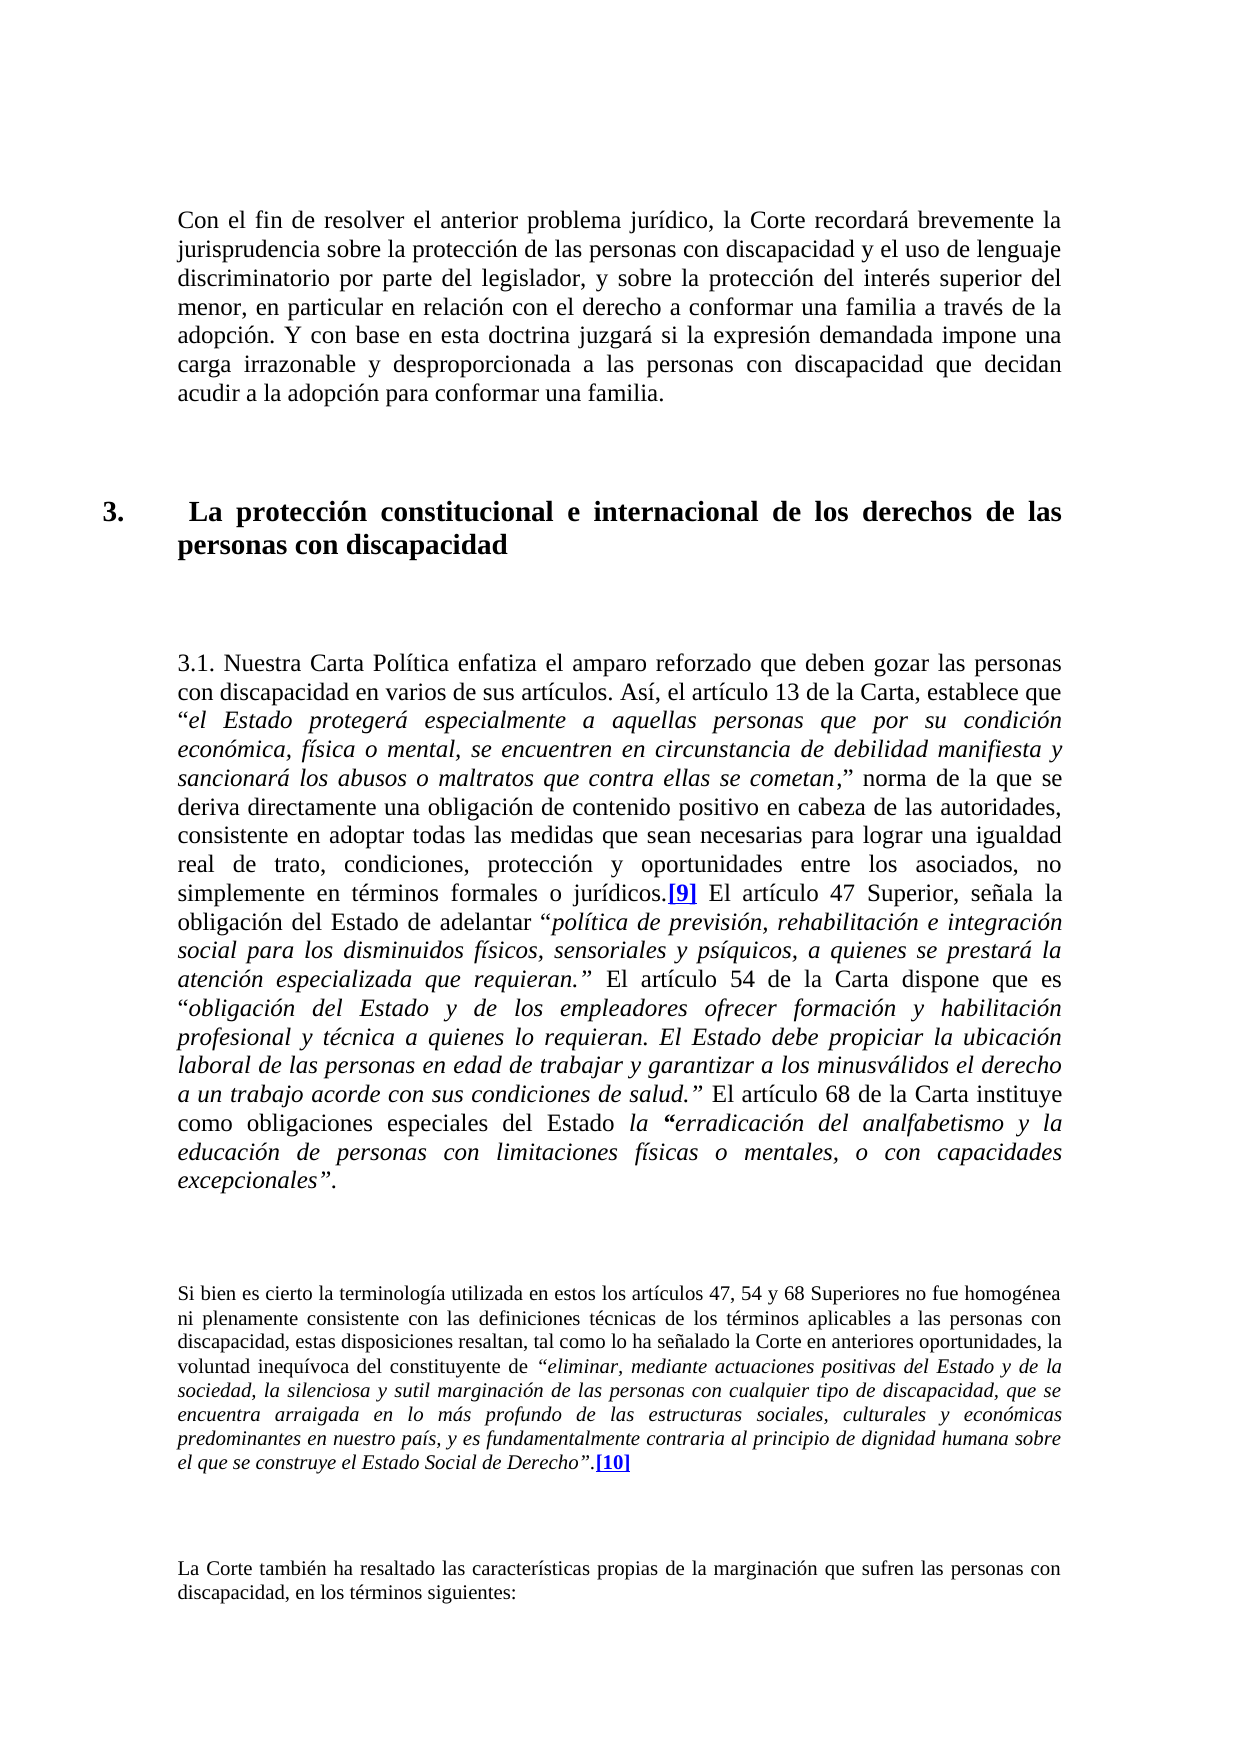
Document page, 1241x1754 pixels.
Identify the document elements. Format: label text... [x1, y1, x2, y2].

text Con el fin de resolver el anterior problema jurídico, la Corte recordará brevemente la jurisprudencia sobre la protección de las personas con discapacidad y el uso de lenguaje discriminatorio por parte del legislador, y sobre la protección del interés superior del menor, en particular en relación con el derecho a conformar una familia a través de la adopción. Y con base en esta doctrina juzgará si la expresión demandada impone una carga irrazonable y desproporcionada a las personas con discapacidad que decidan acudir a la adopción para conformar una familia. [177, 206, 1063, 407]
text 3. La protección constitucional e internacional de los derechos de las personas con discapacidad [102, 494, 1063, 561]
text La Corte también ha resaltado las características propias de la marginación que sufren las personas con discapacidad, en los términos siguientes: [177, 1556, 1063, 1604]
text Si bien es cierto la terminología utilizada en estos los artículos 47, 54 y 68 Superiores no fue homogénea ni plenamente consistente con las definiciones técnicas de los términos aplicables a las personas con discapacidad, estas disposiciones resaltan, tal como lo ha señalado la Corte en anteriores oportunidades, la voluntad inequívoca del constituyente de “eliminar, mediante actuaciones positivas del Estado y de la sociedad, la silenciosa y sutil marginación de las personas con cualquier tipo de discapacidad, que se encuentra arraigada en lo más profundo de las estructuras sociales, culturales y económicas predominantes en nuestro país, y es fundamentalmente contraria al principio de dignidad humana sobre el que se construye el Estado Social de Derecho”.[10] [177, 1281, 1063, 1474]
text 3.1. Nuestra Carta Política enfatiza el amparo reforzado que deben gozar las personas con discapacidad en varios de sus artículos. Así, el artículo 13 de la Carta, establece que “el Estado protegerá especialmente a aquellas personas que por su condición económica, física o mental, se encuentren en circunstancia de debilidad manifiesta y sancionará los abusos o maltratos que contra ellas se cometan,” norma de la que se deriva directamente una obligación de contenido positivo en cabeza de las autoridades, consistente en adoptar todas las medidas que sean necesarias para lograr una igualdad real de trato, condiciones, protección y oportunidades entre los asociados, no simplemente en términos formales o jurídicos.[9] El artículo 47 Superior, señala la obligación del Estado de adelantar “política de previsión, rehabilitación e integración social para los disminuidos físicos, sensoriales y psíquicos, a quienes se prestará la atención especializada que requieran.” El artículo 54 de la Carta dispone que es “obligación del Estado y de los empleadores ofrecer formación y habilitación profesional y técnica a quienes lo requieran. El Estado debe propiciar la ubicación laboral de las personas en edad de trabajar y garantizar a los minusválidos el derecho a un trabajo acorde con sus condiciones de salud.” El artículo 68 de la Carta instituye como obligaciones especiales del Estado la “erradicación del analfabetismo y la educación de personas con limitaciones físicas o mentales, o con capacidades excepcionales”. [177, 648, 1063, 1194]
